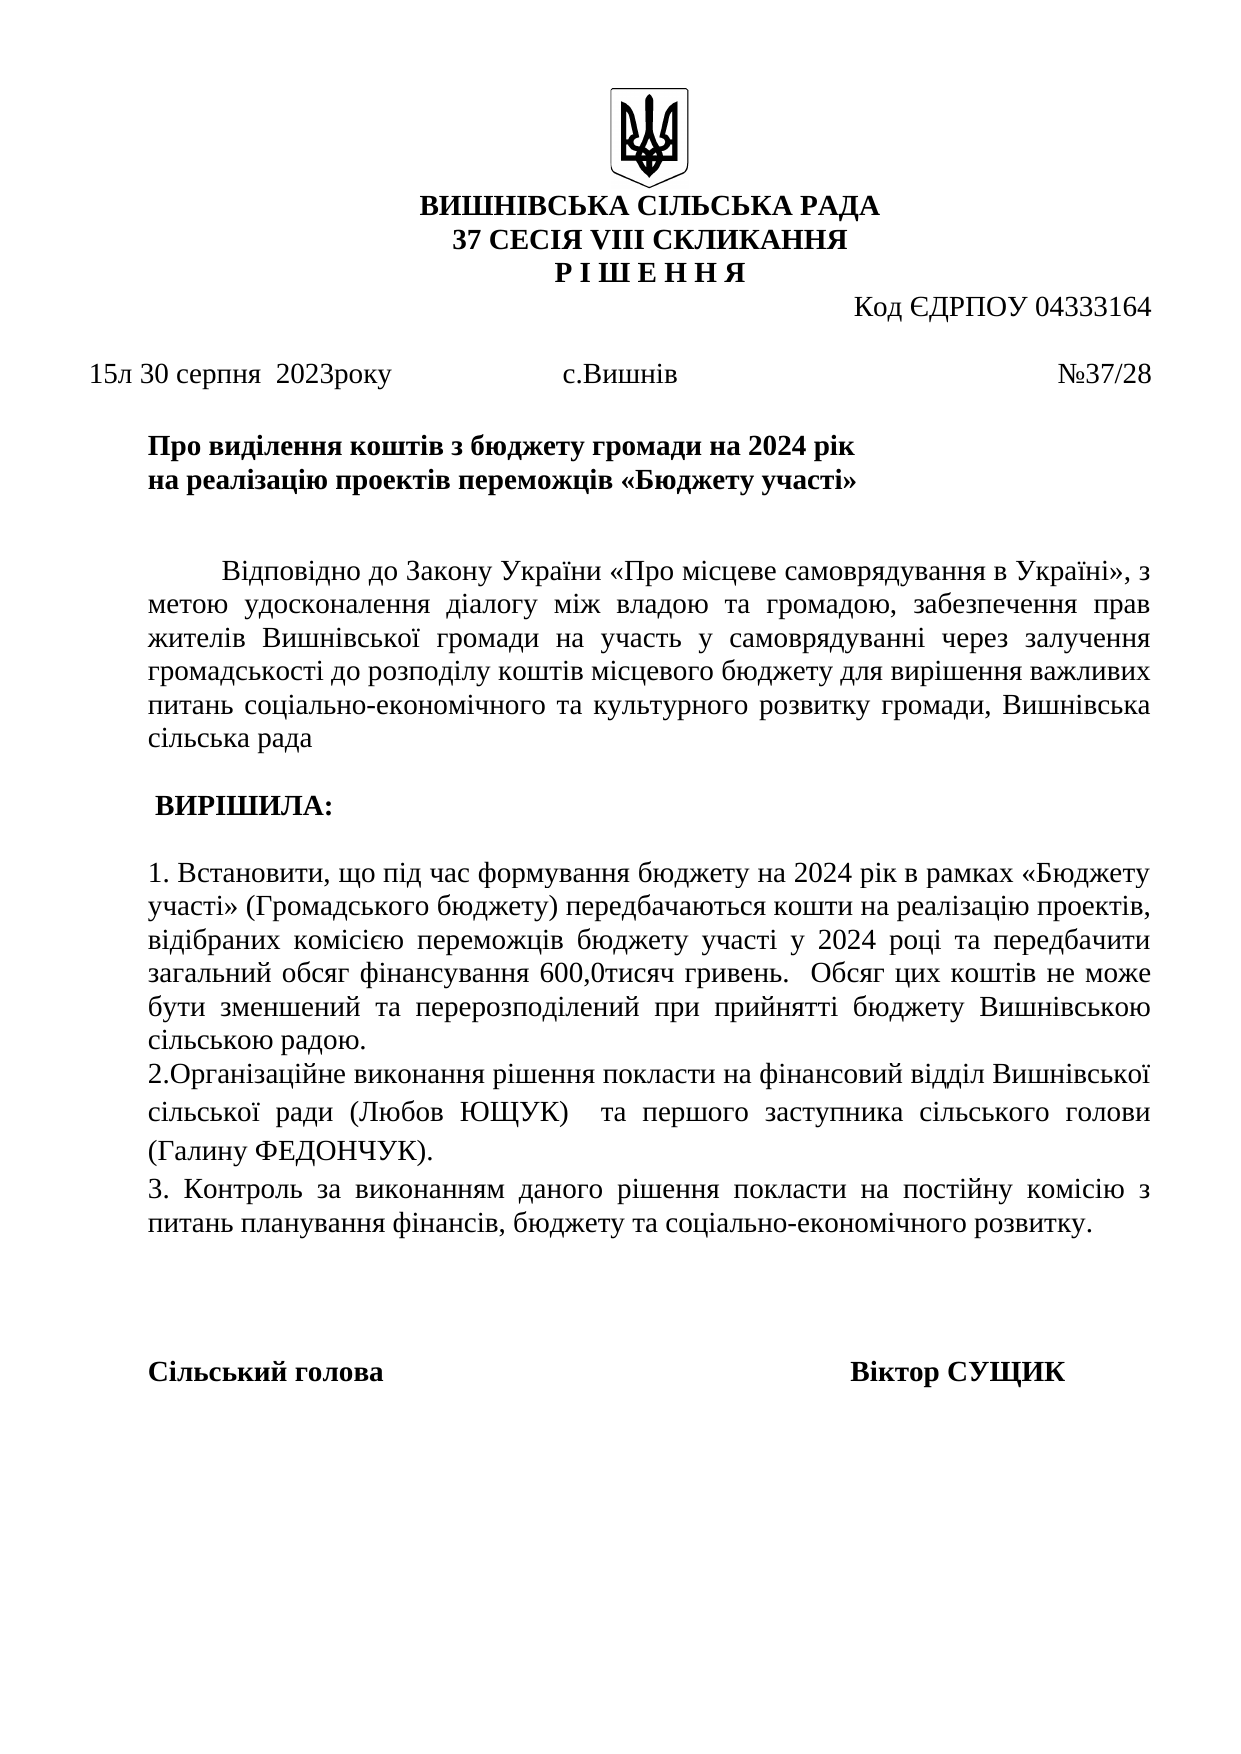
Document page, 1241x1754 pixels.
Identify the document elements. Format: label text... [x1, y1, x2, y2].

text 1. Встановити, що під час формування бюджету на 2024 рік в рамках «Бюджету участі» (Громадського бюджету) передбачаються кошти на реалізацію проектів, відібраних комісією переможців бюджету участі у 2024 році та передбачити загальний обсяг фінансування 600,0тисяч гривень. Обсяг цих коштів не може бути зменшений та перерозподілений при прийнятті бюджету Вишнівською сільською радою. [148, 1022, 1152, 1056]
text Відповідно до Закону України «Про місцеве самоврядування в Україні», з метою удосконалення діалогу між владою та громадою, забезпечення прав жителів Вишнівської громади на участь у самоврядуванні через залучення громадськості до розподілу коштів місцевого бюджету для вирішення важливих питань соціально-економічного та культурного розвитку громади, Вишнівська сільська рада [148, 553, 1152, 754]
text Сільський голова Віктор СУЩИК [148, 1354, 1152, 1388]
text Р І Ш Е Н Н Я [148, 256, 1152, 289]
table_header 15л 30 серпня 2023року [136, 356, 478, 390]
text ВИРІШИЛА: [148, 788, 1152, 821]
text Код ЄДРПОУ 04333164 [148, 289, 1152, 323]
text 1. Встановити, що під час формування бюджету на 2024 рік в рамках «Бюджету участі» (Громадського бюджету) передбачаються кошти на реалізацію проектів, відібраних комісією переможців бюджету участі у 2024 році та передбачити загальний обсяг фінансування 600,0тисяч гривень. Обсяг цих коштів не може бути зменшений та перерозподілений при прийнятті бюджету Вишнівською сільською радою. [148, 922, 1152, 989]
text 37 СЕСІЯ VІІІ СКЛИКАННЯ [148, 222, 1152, 256]
text на реалізацію проектів переможців «Бюджету участі» [148, 462, 1152, 495]
text ВИШНІВСЬКА СІЛЬСЬКА РАДА [148, 188, 1152, 222]
table_header №37/28 [821, 356, 1163, 390]
picture [610, 88, 689, 189]
text 2.Організаційне виконання рішення покласти на фінансовий відділ Вишнівської сільської ради (Любов ЮЩУК) та першого заступника сільського голови (Галину ФЕДОНЧУК). [148, 1056, 1152, 1167]
text Про виділення коштів з бюджету громади на 2024 рік [148, 428, 1152, 462]
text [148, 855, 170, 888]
table_header с.Вишнів [479, 356, 821, 390]
text 3. Контроль за виконанням даного рішення покласти на постійну комісію з питань планування фінансів, бюджету та соціально-економічного розвитку. [148, 1172, 1152, 1239]
